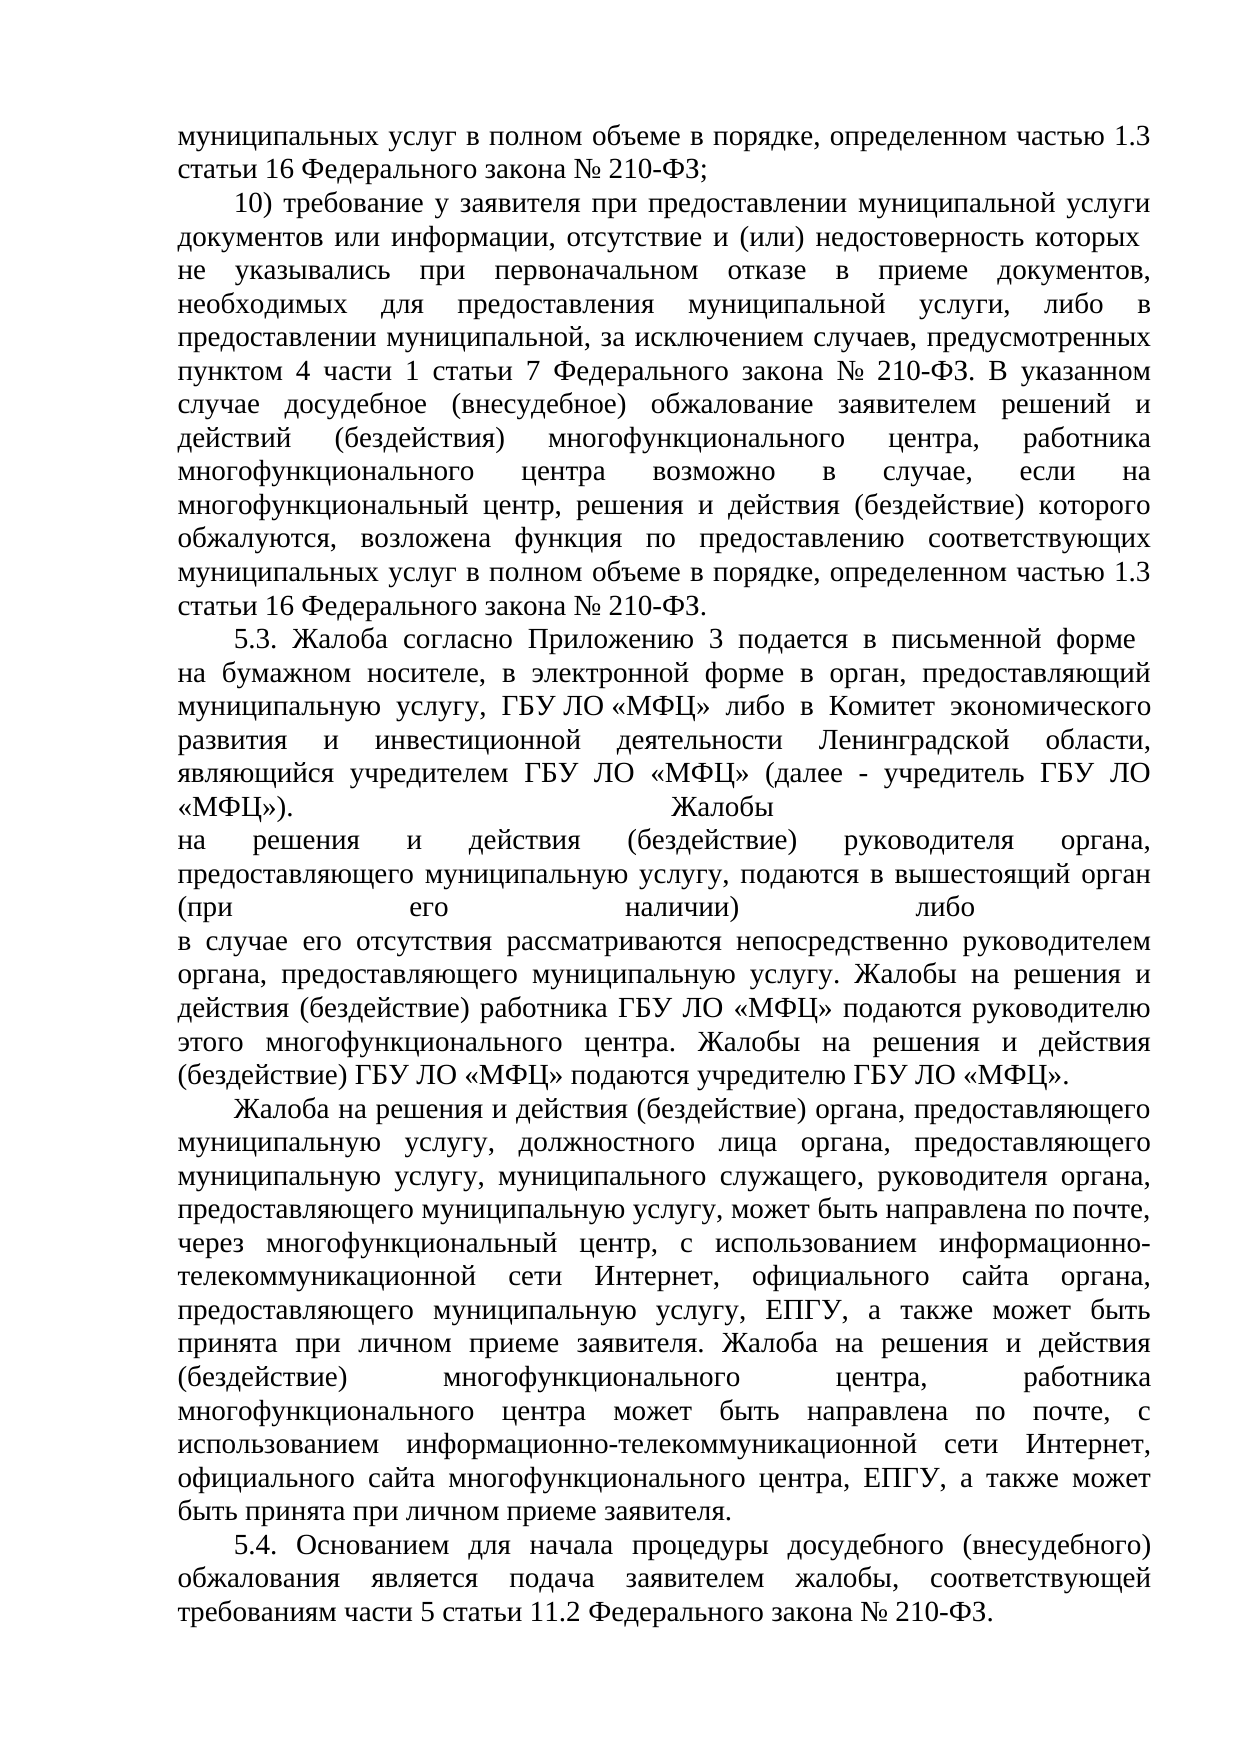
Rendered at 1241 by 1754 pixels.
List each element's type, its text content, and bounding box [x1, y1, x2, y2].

text 10) требование у заявителя при предоставлении муниципальной услуги документов или информации, отсутствие и (или) недостоверность которых не указывались при первоначальном отказе в приеме документов, необходимых для предоставления муниципальной услуги, либо в предоставлении муниципальной, за исключением случаев, предусмотренных пунктом 4 части 1 статьи 7 Федерального закона № 210-ФЗ. В указанном случае досудебное (внесудебное) обжалование заявителем решений и действий (бездействия) многофункционального центра, работника многофункционального центра возможно в случае, если на многофункциональный центр, решения и действия (бездействие) которого обжалуются, возложена функция по предоставлению соответствующих муниципальных услуг в полном объеме в порядке, определенном частью 1.3 статьи 16 Федерального закона № 210-ФЗ. [177, 185, 1152, 621]
text 5.4. Основанием для начала процедуры досудебного (внесудебного) обжалования является подача заявителем жалобы, соответствующей требованиям части 5 статьи 11.2 Федерального закона № 210-ФЗ. [177, 1527, 1152, 1627]
text Жалоба на решения и действия (бездействие) органа, предоставляющего муниципальную услугу, должностного лица органа, предоставляющего муниципальную услугу, муниципального служащего, руководителя органа, предоставляющего муниципальную услугу, может быть направлена по почте, через многофункциональный центр, с использованием информационно-телекоммуникационной сети Интернет, официального сайта органа, предоставляющего муниципальную услугу, ЕПГУ, а также может быть принята при личном приеме заявителя. Жалоба на решения и действия (бездействие) многофункционального центра, работника многофункционального центра может быть направлена по почте, с использованием информационно-телекоммуникационной сети Интернет, официального сайта многофункционального центра, ЕПГУ, а также может быть принята при личном приеме заявителя. [177, 1091, 1152, 1527]
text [177, 118, 1152, 185]
text 5.3. Жалоба согласно Приложению 3 подается в письменной форме на бумажном носителе, в электронной форме в орган, предоставляющий муниципальную услугу, ГБУ ЛО «МФЦ» либо в Комитет экономического развития и инвестиционной деятельности Ленинградской области, являющийся учредителем ГБУ ЛО «МФЦ» (далее - учредитель ГБУ ЛО «МФЦ»). Жалобы на решения и действия (бездействие) руководителя органа, предоставляющего муниципальную услугу, подаются в вышестоящий орган (при его наличии) либо в случае его отсутствия рассматриваются непосредственно руководителем органа, предоставляющего муниципальную услугу. Жалобы на решения и действия (бездействие) работника ГБУ ЛО «МФЦ» подаются руководителю этого многофункционального центра. Жалобы на решения и действия (бездействие) ГБУ ЛО «МФЦ» подаются учредителю ГБУ ЛО «МФЦ». [177, 621, 1152, 1091]
